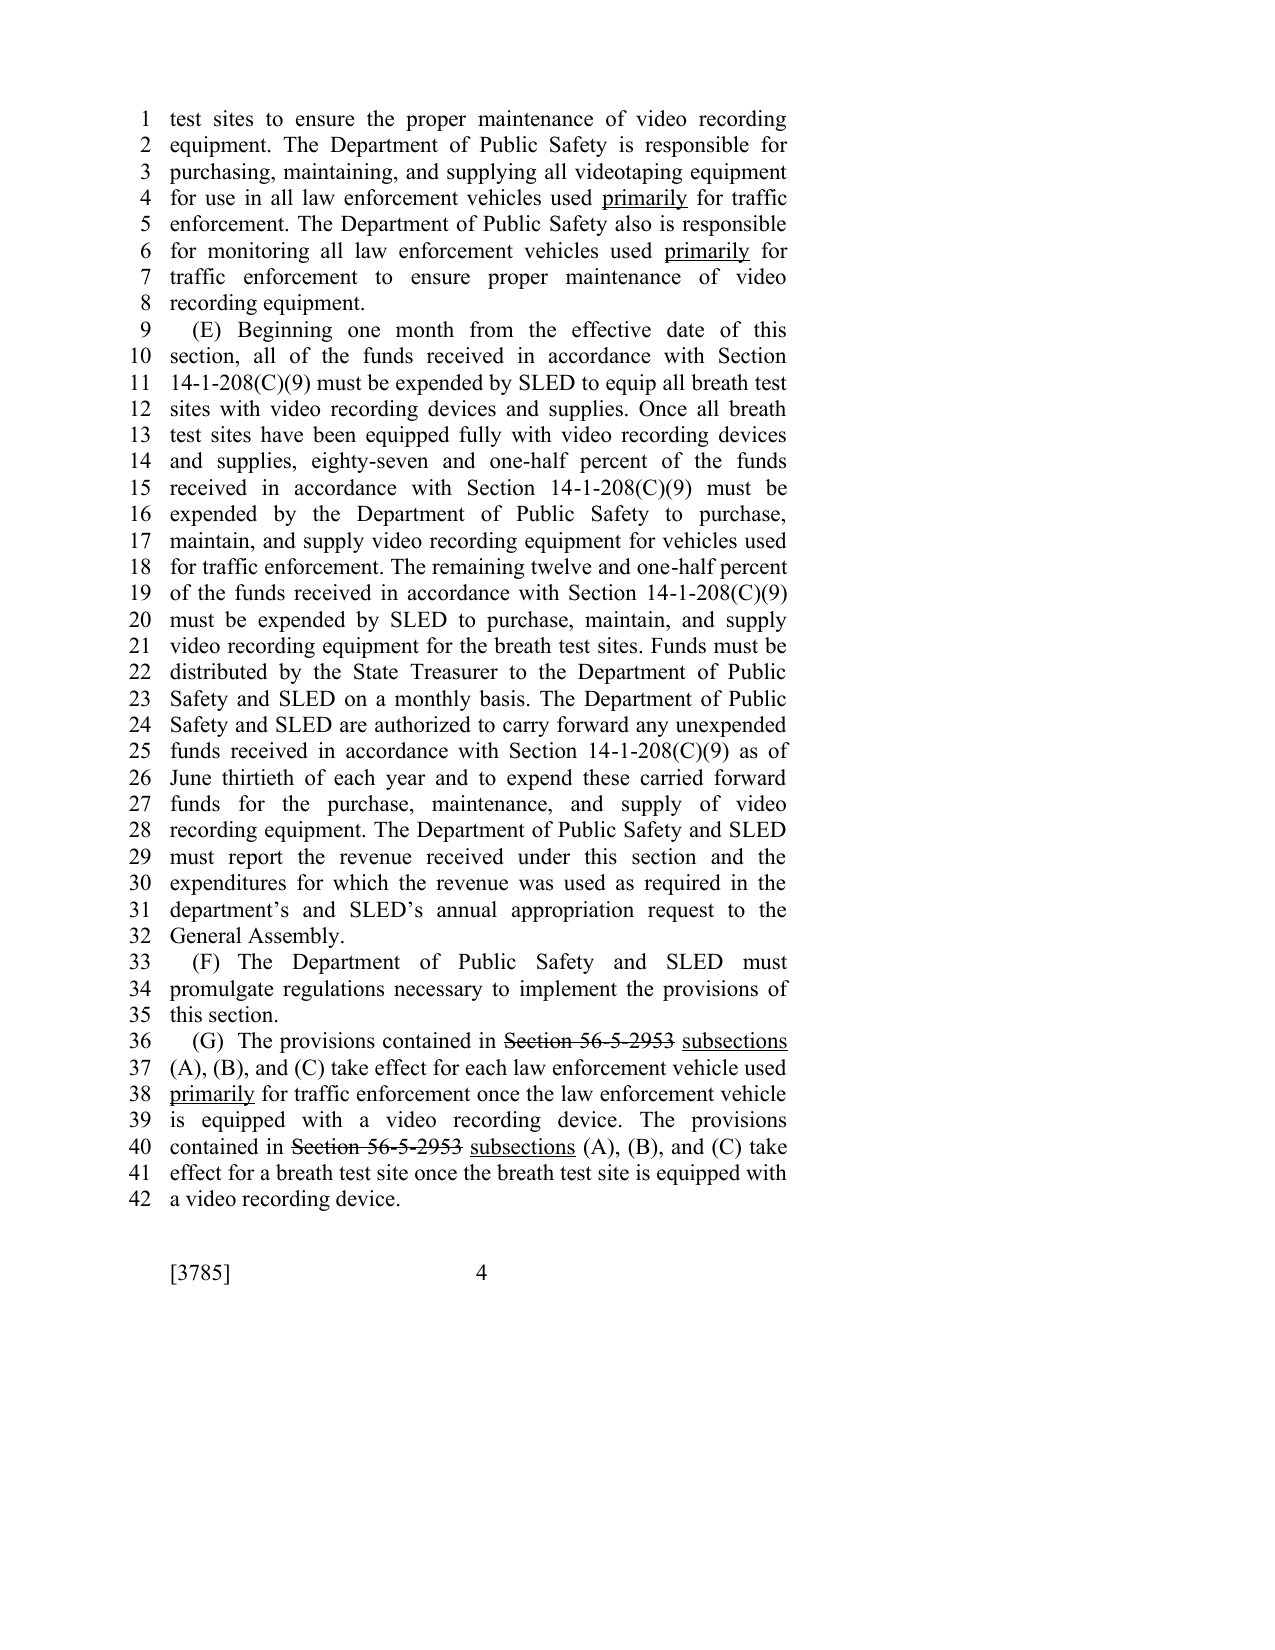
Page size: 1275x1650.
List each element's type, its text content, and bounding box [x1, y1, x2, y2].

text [169, 105, 787, 316]
text (E) Beginning one month from the effective date of this section, all of the funds received in accordance with Section 14-1-208(C)(9) must be expended by SLED to equip all breath test sites with video recording devices and supplies. Once all breath test sites have been equipped fully with video recording devices and supplies, eighty-seven and one-half percent of the funds received in accordance with Section 14-1-208(C)(9) must be expended by the Department of Public Safety to purchase, maintain, and supply video recording equipment for vehicles used for traffic enforcement. The remaining twelve and one-half percent of the funds received in accordance with Section 14-1-208(C)(9) must be expended by SLED to purchase, maintain, and supply video recording equipment for the breath test sites. Funds must be distributed by the State Treasurer to the Department of Public Safety and SLED on a monthly basis. The Department of Public Safety and SLED are authorized to carry forward any unexpended funds received in accordance with Section 14-1-208(C)(9) as of June thirtieth of each year and to expend these carried forward funds for the purchase, maintenance, and supply of video recording equipment. The Department of Public Safety and SLED must report the revenue received under this section and the expenditures for which the revenue was used as required in the department’s and SLED’s annual appropriation request to the General Assembly. [169, 316, 787, 948]
text (F) The Department of Public Safety and SLED must promulgate regulations necessary to implement the provisions of this section. [169, 948, 787, 1027]
text (G) The provisions contained in Section 56-5-2953 subsections (A), (B), and (C) take effect for each law enforcement vehicle used primarily for traffic enforcement once the law enforcement vehicle is equipped with a video recording device. The provisions contained in Section 56-5-2953 subsections (A), (B), and (C) take effect for a breath test site once the breath test site is equipped with a video recording device. [169, 1027, 787, 1212]
